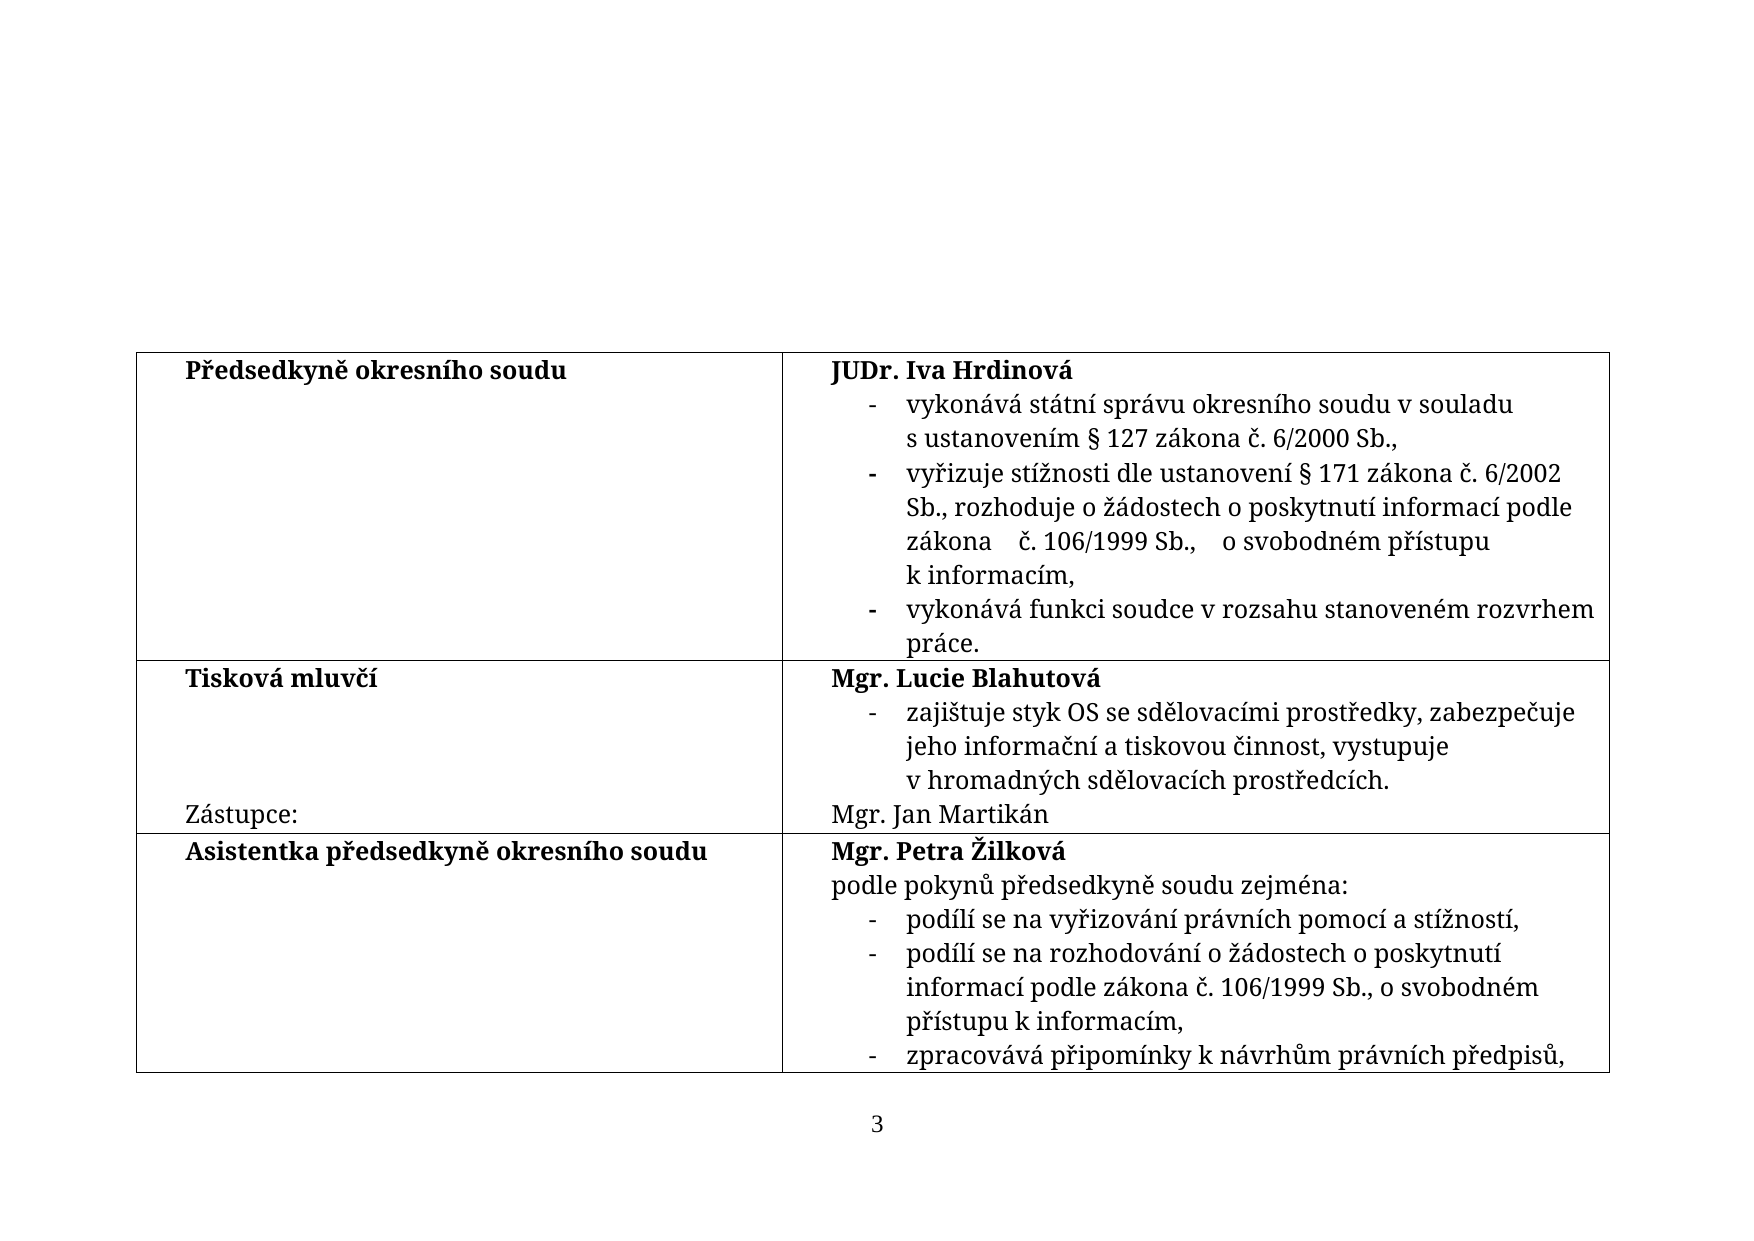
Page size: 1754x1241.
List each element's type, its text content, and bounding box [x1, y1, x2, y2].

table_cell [783, 834, 1609, 1072]
table_header JUDr. Iva Hrdinová vykonává státní správu okresního soudu v souladu s ustanovením § 127 zákona č. 6/2000 Sb., vyřizuje stížnosti dle ustanovení § 171 zákona č. 6/2002 Sb., rozhoduje o žádostech o poskytnutí informací podle zákona č. 106/1999 Sb., o svobodném přístupu k informacím, vykonává funkci soudce v rozsahu stanoveném rozvrhem práce. [783, 353, 1609, 659]
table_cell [137, 834, 782, 1072]
table_cell Tisková mluvčí Zástupce: [137, 661, 782, 832]
table_header Předsedkyně okresního soudu [137, 353, 782, 659]
table_cell Mgr. Lucie Blahutová zajištuje styk OS se sdělovacími prostředky, zabezpečuje jeho informační a tiskovou činnost, vystupuje v hromadných sdělovacích prostředcích. Mgr. Jan Martikán [783, 661, 1609, 832]
